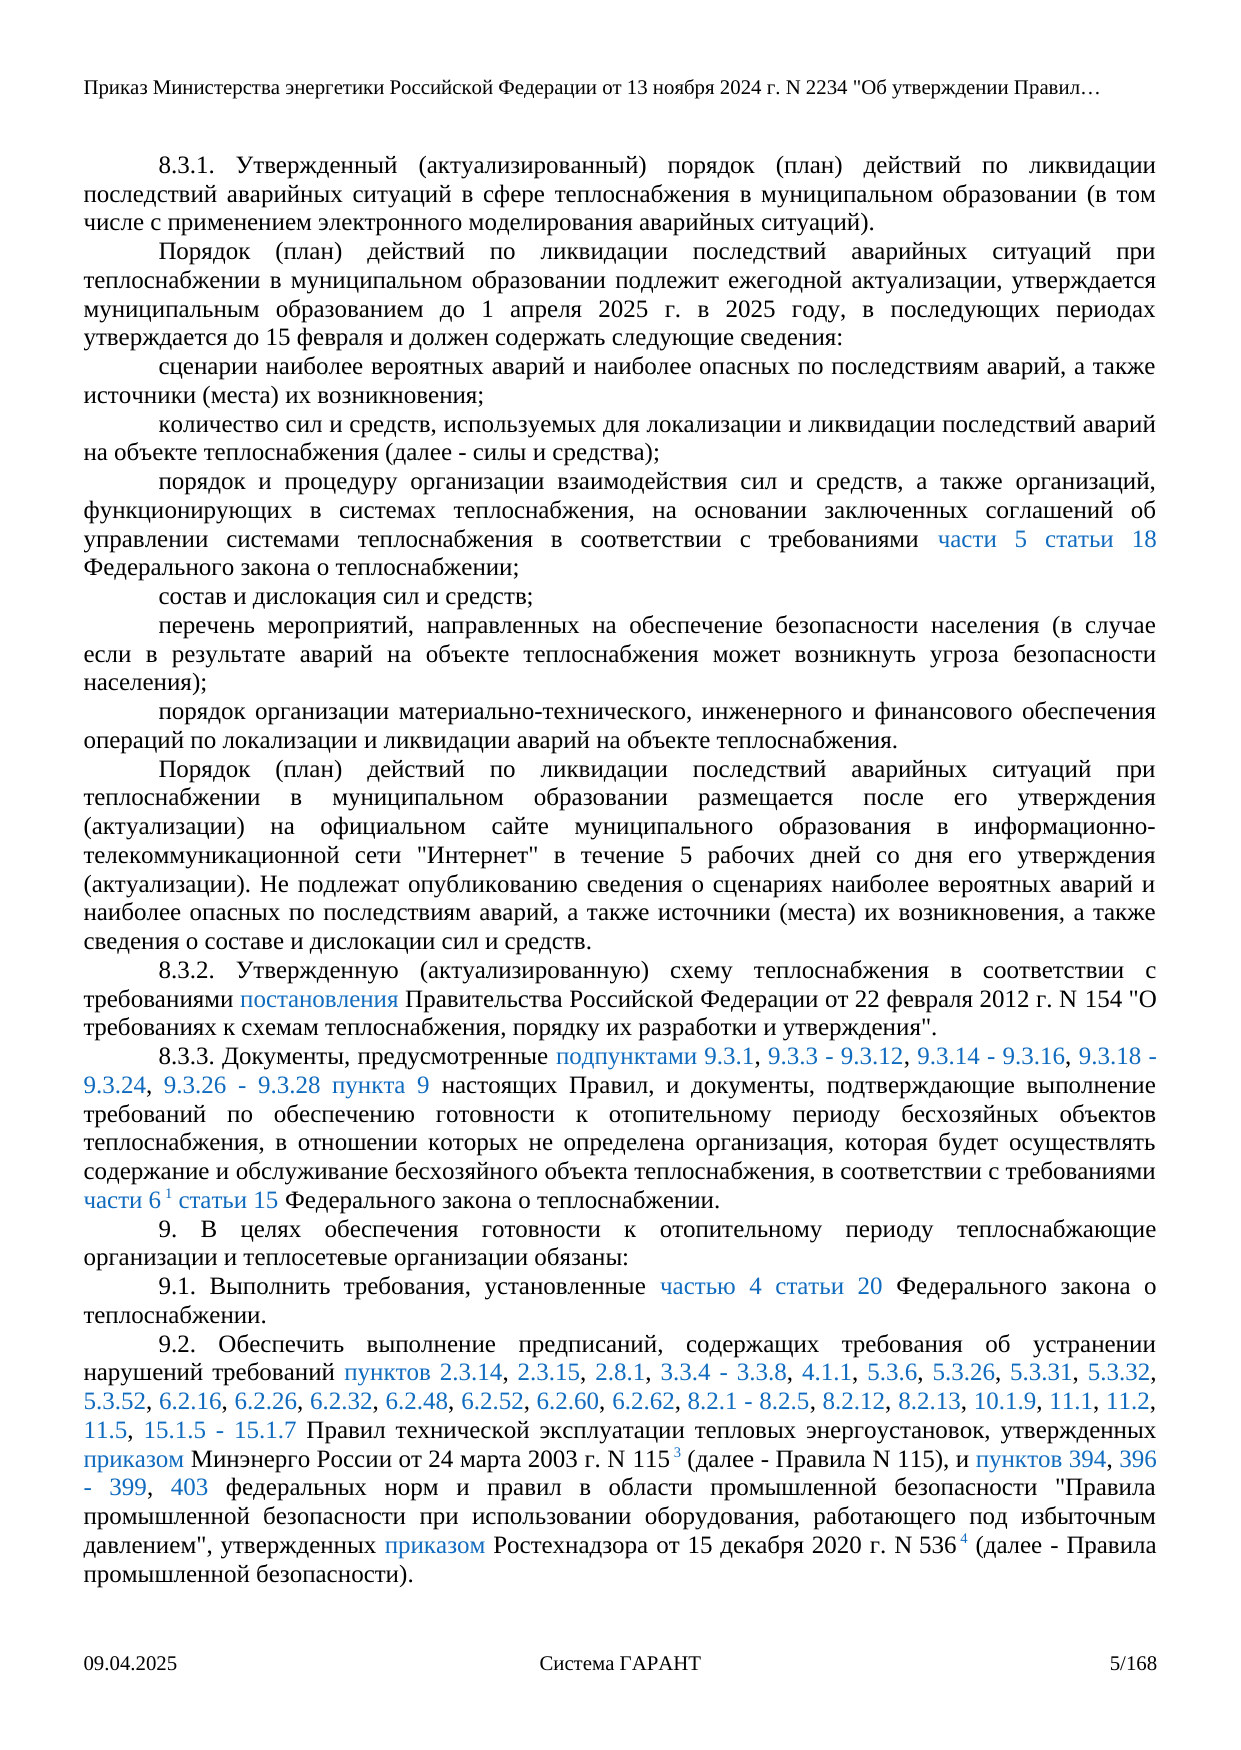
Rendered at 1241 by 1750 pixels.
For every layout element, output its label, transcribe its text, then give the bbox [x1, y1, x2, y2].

text количество сил и средств, используемых для локализации и ликвидации последствий аварий на объекте теплоснабжения (далее - силы и средства); [83, 409, 1157, 466]
text 8.3.2. Утвержденную (актуализированную) схему теплоснабжения в соответствии с требованиями постановления Правительства Российской Федерации от 22 февраля 2012 г. N 154 "О требованиях к схемам теплоснабжения, порядку их разработки и утверждения". [83, 955, 1157, 1041]
text 9. В целях обеспечения готовности к отопительному периоду теплоснабжающие организации и теплосетевые организации обязаны: [83, 1214, 1157, 1271]
text порядок организации материально-технического, инженерного и финансового обеспечения операций по локализации и ликвидации аварий на объекте теплоснабжения. [83, 696, 1157, 754]
text состав и дислокация сил и средств; [83, 581, 1157, 610]
text 9.1. Выполнить требования, установленные частью 4 статьи 20 Федерального закона о теплоснабжении. [83, 1271, 1157, 1329]
text 8.3.1. Утвержденный (актуализированный) порядок (план) действий по ликвидации последствий аварийных ситуаций в сфере теплоснабжения в муниципальном образовании (в том числе с применением электронного моделирования аварийных ситуаций). [83, 150, 1157, 236]
text Порядок (план) действий по ликвидации последствий аварийных ситуаций при теплоснабжении в муниципальном образовании размещается после его утверждения (актуализации) на официальном сайте муниципального образования в информационно-телекоммуникационной сети "Интернет" в течение 5 рабочих дней со дня его утверждения (актуализации). Не подлежат опубликованию сведения о сценариях наиболее вероятных аварий и наиболее опасных по последствиям аварий, а также источники (места) их возникновения, а также сведения о составе и дислокации сил и средств. [83, 754, 1157, 955]
text Порядок (план) действий по ликвидации последствий аварийных ситуаций при теплоснабжении в муниципальном образовании подлежит ежегодной актуализации, утверждается муниципальным образованием до 1 апреля 2025 г. в 2025 году, в последующих периодах утверждается до 15 февраля и должен содержать следующие сведения: [83, 236, 1157, 351]
text порядок и процедуру организации взаимодействия сил и средств, а также организаций, функционирующих в системах теплоснабжения, на основании заключенных соглашений об управлении системами теплоснабжения в соответствии с требованиями части 5 статьи 18 Федерального закона о теплоснабжении; [83, 466, 1157, 581]
text сценарии наиболее вероятных аварий и наиболее опасных по последствиям аварий, а также источники (места) их возникновения; [83, 351, 1157, 409]
text 8.3.3. Документы, предусмотренные подпунктами 9.3.1, 9.3.3 - 9.3.12, 9.3.14 - 9.3.16, 9.3.18 - 9.3.24, 9.3.26 - 9.3.28 пункта 9 настоящих Правил, и документы, подтверждающие выполнение требований по обеспечению готовности к отопительному периоду бесхозяйных объектов теплоснабжения, в отношении которых не определена организация, которая будет осуществлять содержание и обслуживание бесхозяйного объекта теплоснабжения, в соответствии с требованиями части 6 1 статьи 15 Федерального закона о теплоснабжении. [83, 1041, 1157, 1214]
text перечень мероприятий, направленных на обеспечение безопасности населения (в случае если в результате аварий на объекте теплоснабжения может возникнуть угроза безопасности населения); [83, 610, 1157, 696]
text 9.2. Обеспечить выполнение предписаний, содержащих требования об устранении нарушений требований пунктов 2.3.14, 2.3.15, 2.8.1, 3.3.4 - 3.3.8, 4.1.1, 5.3.6, 5.3.26, 5.3.31, 5.3.32, 5.3.52, 6.2.16, 6.2.26, 6.2.32, 6.2.48, 6.2.52, 6.2.60, 6.2.62, 8.2.1 - 8.2.5, 8.2.12, 8.2.13, 10.1.9, 11.1, 11.2, 11.5, 15.1.5 - 15.1.7 Правил технической эксплуатации тепловых энергоустановок, утвержденных приказом Минэнерго России от 24 марта 2003 г. N 115 3 (далее - Правила N 115), и пунктов 394, 396 - 399, 403 федеральных норм и правил в области промышленной безопасности "Правила промышленной безопасности при использовании оборудования, работающего под избыточным давлением", утвержденных приказом Ростехнадзора от 15 декабря 2020 г. N 536 4 (далее - Правила промышленной безопасности). [83, 1329, 1157, 1587]
